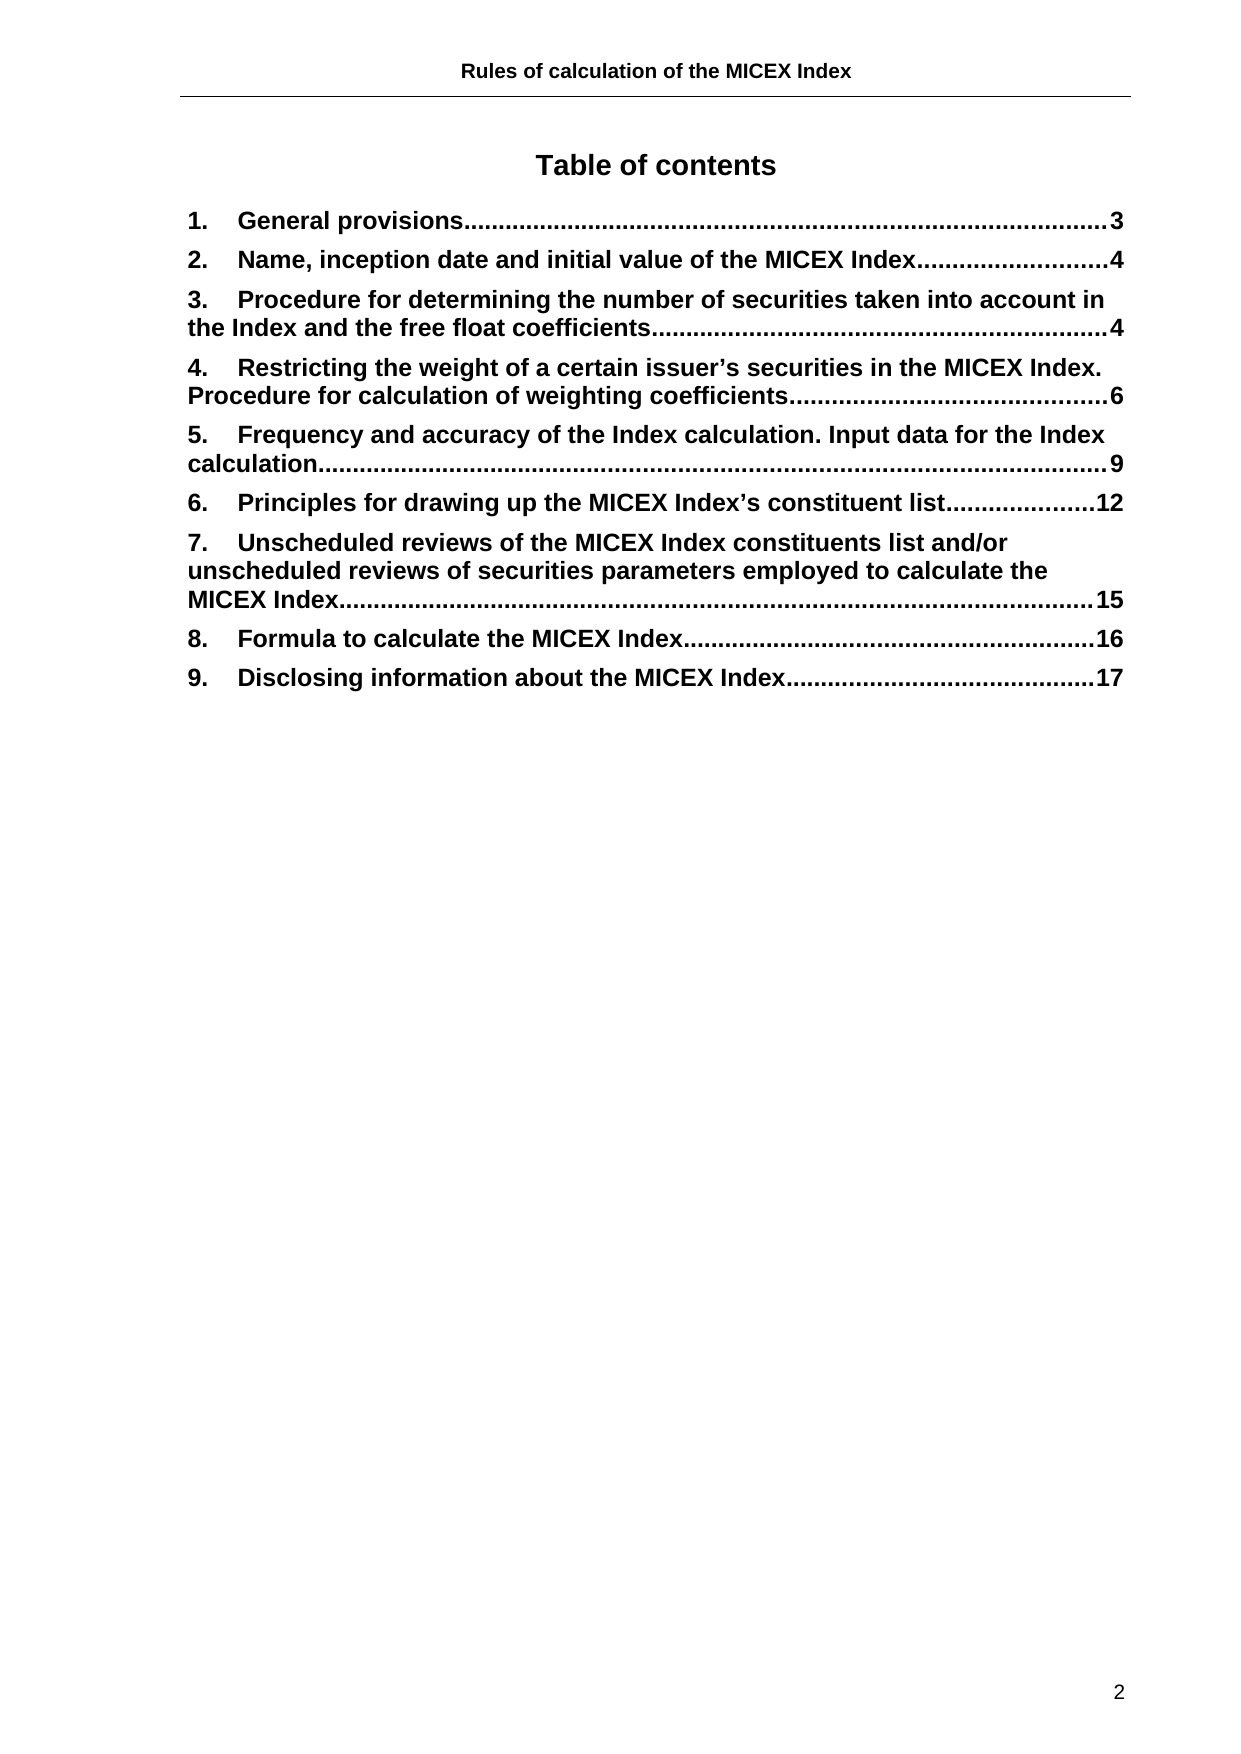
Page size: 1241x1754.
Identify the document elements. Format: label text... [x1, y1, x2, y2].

text 9. Disclosing information about the MICEX Index 17 [187, 663, 1125, 692]
text 6. Principles for drawing up the MICEX Index’s constituent list 12 [187, 488, 1125, 517]
text 3. Procedure for determining the number of securities taken into account in the Index and the free float coefficients 4 [187, 284, 1125, 342]
text 4. Restricting the weight of a certain issuer’s securities in the MICEX Index. Procedure for calculation of weighting coefficients 6 [187, 352, 1125, 410]
text 8. Formula to calculate the MICEX Index 16 [187, 624, 1125, 653]
text 1. General provisions 3 [187, 206, 1125, 235]
text 2. Name, inception date and initial value of the MICEX Index 4 [187, 245, 1125, 274]
text 5. Frequency and accuracy of the Index calculation. Input data for the Index calculation 9 [187, 420, 1125, 478]
text 7. Unscheduled reviews of the MICEX Index constituents list and/or unscheduled reviews of securities parameters employed to calculate the MICEX Index 15 [187, 527, 1125, 614]
text Table of contents [187, 148, 1125, 181]
